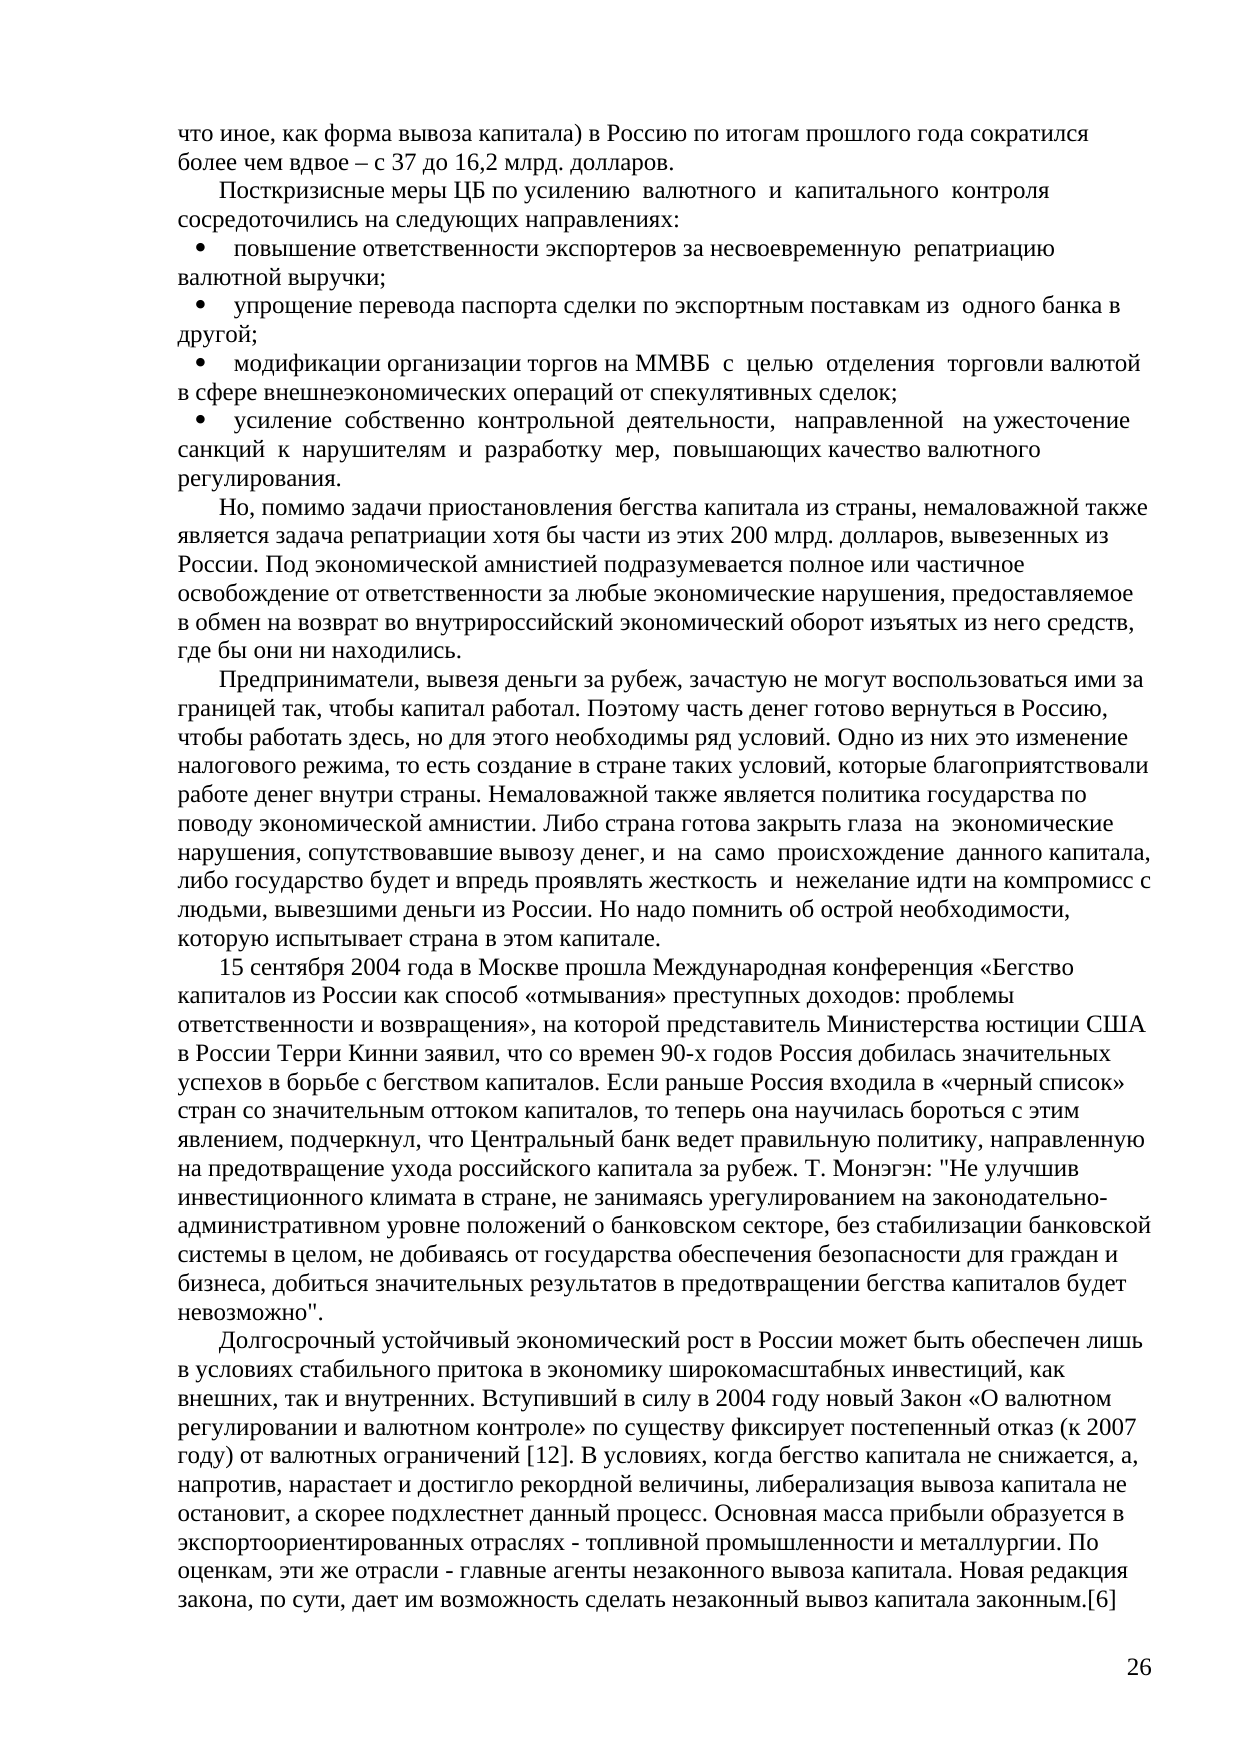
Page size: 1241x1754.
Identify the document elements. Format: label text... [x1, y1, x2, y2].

list упрощение перевода паспорта сделки по экспортным поставкам из одного банка в другой; [177, 291, 1152, 348]
list модификации организации торгов на ММВБ с целью отделения торговли валютой в сфере внешнеэкономических операций от спекулятивных сделок; [177, 348, 1152, 406]
list усиление собственно контрольной деятельности, направленной на ужесточение санкций к нарушителям и разработку мер, повышающих качество валютного регулирования. [177, 406, 1152, 492]
text Предприниматели, вывезя деньги за рубеж, зачастую не могут воспользоваться ими за границей так, чтобы капитал работал. Поэтому часть денег готово вернуться в Россию, чтобы работать здесь, но для этого необходимы ряд условий. Одно из них это изменение налогового режима, то есть создание в стране таких условий, которые благоприятствовали работе денег внутри страны. Немаловажной также является политика государства по поводу экономической амнистии. Либо страна готова закрыть глаза на экономические нарушения, сопутствовавшие вывозу денег, и на само происхождение данного капитала, либо государство будет и впредь проявлять жесткость и нежелание идти на компромисс с людьми, вывезшими деньги из России. Но надо помнить об острой необходимости, которую испытывает страна в этом капитале. [177, 664, 1152, 952]
text 15 сентября 2004 года в Москве прошла Международная конференция «Бегство капиталов из России как способ «отмывания» преступных доходов: проблемы ответственности и возвращения», на которой представитель Министерства юстиции США в России Терри Кинни заявил, что со времен 90-х годов Россия добилась значительных успехов в борьбе с бегством капиталов. Если раньше Россия входила в «черный список» стран cо значительным оттоком капиталов, то теперь она научилась бороться с этим явлением, подчеркнул, что Центральный банк ведет правильную политику, направленную на предотвращение ухода российского капитала за рубеж. Т. Монэгэн: "Не улучшив инвестиционного климата в стране, не занимаясь урегулированием на законодательно-административном уровне положений о банковском секторе, без стабилизации банковской системы в целом, не добиваясь от государства обеспечения безопасности для граждан и бизнеса, добиться значительных результатов в предотвращении бегства капиталов будет невозможно". [177, 952, 1152, 1326]
text Но, помимо задачи приостановления бегства капитала из страны, немаловажной также является задача репатриации хотя бы части из этих 200 млрд. долларов, вывезенных из России. Под экономической амнистией подразумевается полное или частичное освобождение от ответственности за любые экономические нарушения, предоставляемое в обмен на возврат во внутрироссийский экономический оборот изъятых из него средств, где бы они ни находились. [177, 492, 1152, 664]
list повышение ответственности экспортеров за несвоевременную репатриацию валютной выручки; [177, 233, 1152, 291]
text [177, 1326, 1152, 1613]
text Посткризисные меры ЦБ по усилению валютного и капитального контроля сосредоточились на следующих направлениях: [177, 176, 1152, 233]
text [177, 118, 1152, 176]
